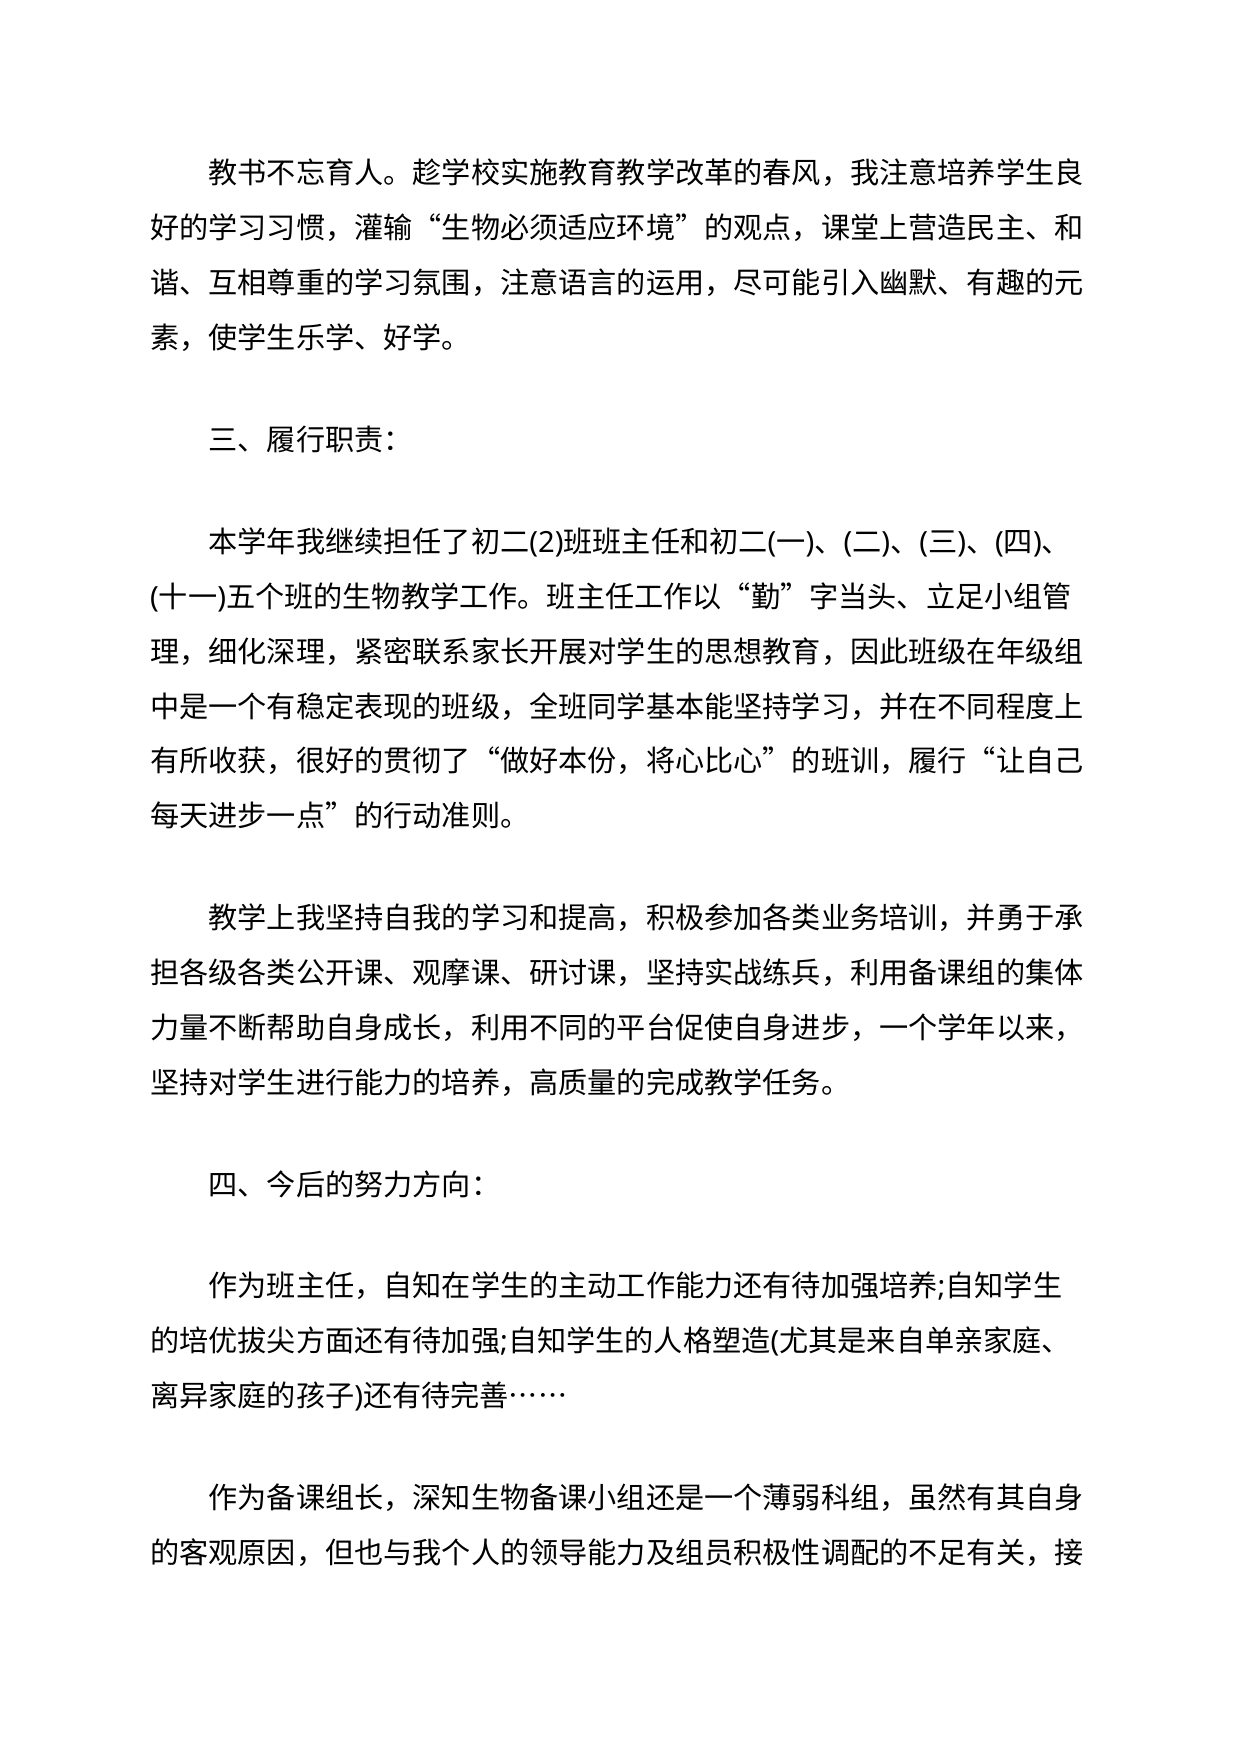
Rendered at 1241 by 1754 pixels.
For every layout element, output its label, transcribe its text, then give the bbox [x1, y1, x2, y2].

text 本学年我继续担任了初二(2)班班主任和初二(一)、(二)、(三)、(四)、(十一)五个班的生物教学工作。班主任工作以“勤”字当头、立足小组管理，细化深理，紧密联系家长开展对学生的思想教育，因此班级在年级组中是一个有稳定表现的班级，全班同学基本能坚持学习，并在不同程度上有所收获，很好的贯彻了“做好本份，将心比心”的班训，履行“让自己每天进步一点”的行动准则。 [150, 518, 1090, 835]
text 教书不忘育人。趁学校实施教育教学改革的春风，我注意培养学生良好的学习习惯，灌输“生物必须适应环境”的观点，课堂上营造民主、和谐、互相尊重的学习氛围，注意语言的运用，尽可能引入幽默、有趣的元素，使学生乐学、好学。 [150, 150, 1090, 357]
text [150, 1475, 1090, 1572]
text 四、今后的努力方向： [150, 1161, 1090, 1203]
text 三、履行职责： [150, 416, 1090, 459]
text 教学上我坚持自我的学习和提高，积极参加各类业务培训，并勇于承担各级各类公开课、观摩课、研讨课，坚持实战练兵，利用备课组的集体力量不断帮助自身成长，利用不同的平台促使自身进步，一个学年以来，坚持对学生进行能力的培养，高质量的完成教学任务。 [150, 895, 1090, 1102]
text 作为班主任，自知在学生的主动工作能力还有待加强培养;自知学生的培优拔尖方面还有待加强;自知学生的人格塑造(尤其是来自单亲家庭、离异家庭的孩子)还有待完善…… [150, 1263, 1090, 1415]
